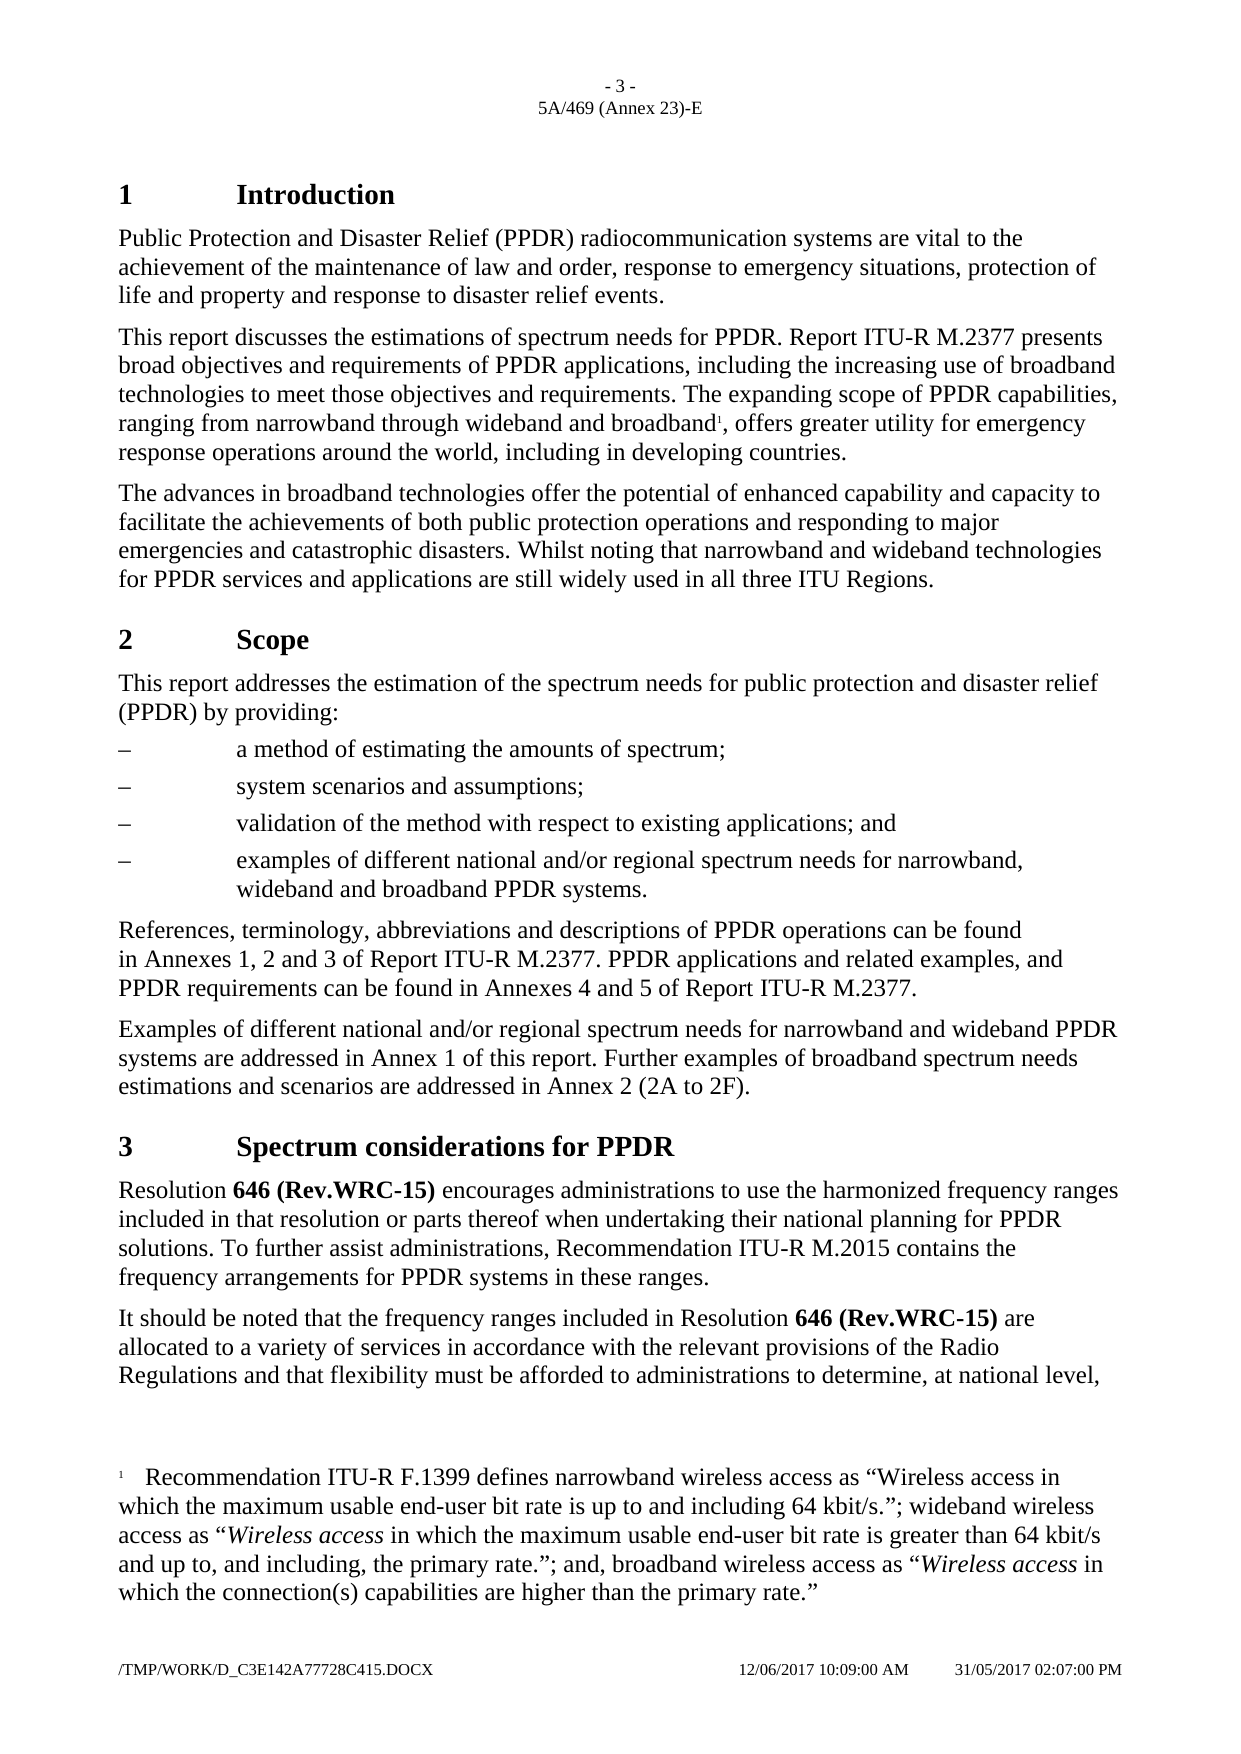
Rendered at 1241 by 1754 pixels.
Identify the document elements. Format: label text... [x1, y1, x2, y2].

subtitle 1 Introduction [118, 177, 1122, 210]
text This report discusses the estimations of spectrum needs for PPDR. Report ITU-R M.2377 presents broad objectives and requirements of PPDR applications, including the increasing use of broadband technologies to meet those objectives and requirements. The expanding scope of PPDR capabilities, ranging from narrowband through wideband and broadband, offers greater utility for emergency response operations around the world, including in developing countries. [118, 322, 1122, 465]
text References, terminology, abbreviations and descriptions of PPDR operations can be found in Annexes 1, 2 and 3 of Report ITU-R M.2377. PPDR applications and related examples, and PPDR requirements can be found in Annexes 4 and 5 of Report ITU-R M.2377. [118, 915, 1122, 1001]
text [118, 1303, 1122, 1389]
subtitle 2 Scope [118, 622, 1122, 656]
text – a method of estimating the amounts of spectrum; [118, 734, 1122, 763]
text Examples of different national and/or regional spectrum needs for narrowband and wideband PPDR systems are addressed in Annex 1 of this report. Further examples of broadband spectrum needs estimations and scenarios are addressed in Annex 2 (2A to 2F). [118, 1014, 1122, 1100]
text – system scenarios and assumptions; [118, 771, 1122, 800]
text Public Protection and Disaster Relief (PPDR) radiocommunication systems are vital to the achievement of the maintenance of law and order, response to emergency situations, protection of life and property and response to disaster relief events. [118, 223, 1122, 309]
text This report addresses the estimation of the spectrum needs for public protection and disaster relief (PPDR) by providing: [118, 668, 1122, 726]
text – validation of the method with respect to existing applications; and [118, 808, 1122, 837]
text The advances in broadband technologies offer the potential of enhanced capability and capacity to facilitate the achievements of both public protection operations and responding to major emergencies and catastrophic disasters. Whilst noting that narrowband and wideband technologies for PPDR services and applications are still widely used in all three ITU Regions. [118, 478, 1122, 593]
text Resolution 646 (Rev.WRC-15) encourages administrations to use the harmonized frequency ranges included in that resolution or parts thereof when undertaking their national planning for PPDR solutions. To further assist administrations, Recommendation ITU-R M.2015 contains the frequency arrangements for PPDR systems in these ranges. [118, 1175, 1122, 1290]
text – examples of different national and/or regional spectrum needs for narrowband, wideband and broadband PPDR systems. [118, 845, 1122, 903]
subtitle 3 Spectrum considerations for PPDR [118, 1129, 1122, 1163]
